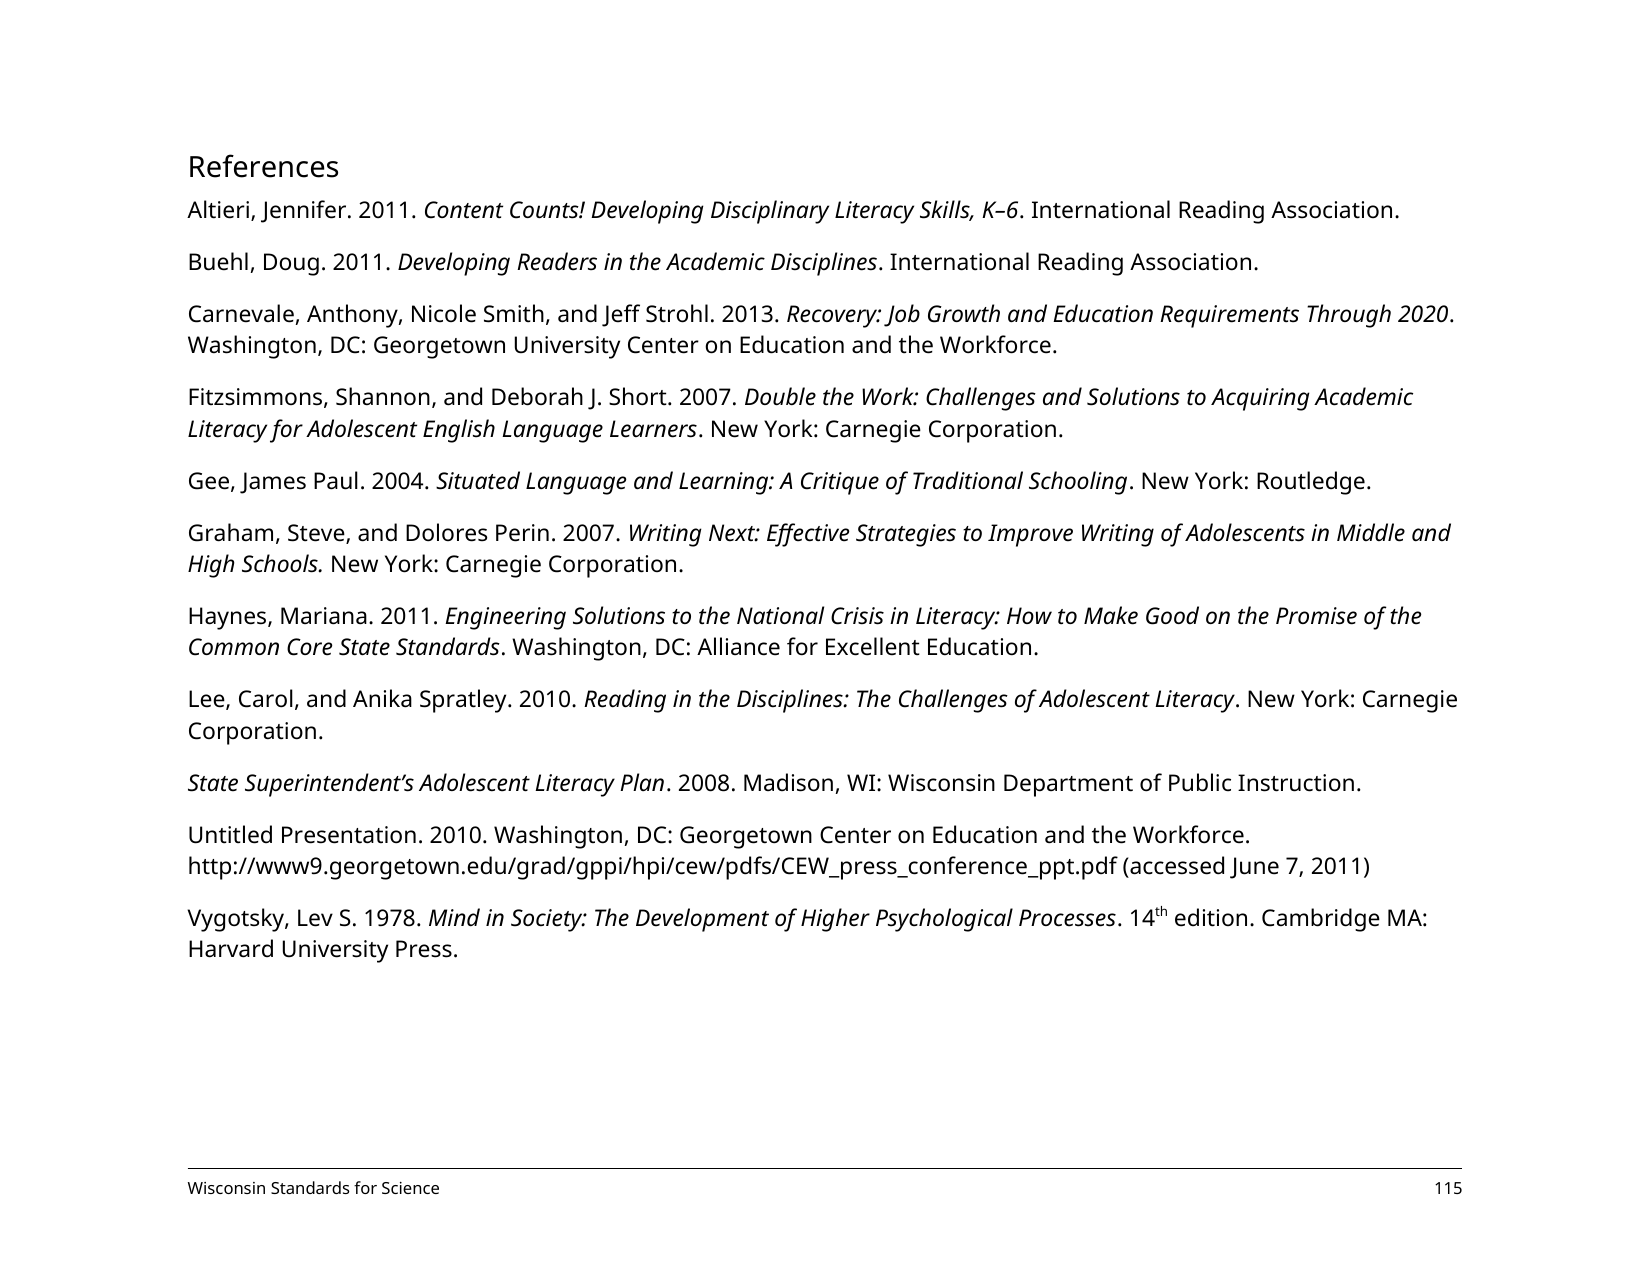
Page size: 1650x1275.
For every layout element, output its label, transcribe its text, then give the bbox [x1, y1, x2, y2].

text Vygotsky, Lev S. 1978. Mind in Society: The Development of Higher Psychological Processes. 14th edition. Cambridge MA: Harvard University Press. [187, 902, 1462, 964]
text Untitled Presentation. 2010. Washington, DC: Georgetown Center on Education and the Workforce. http://www9.georgetown.edu/grad/gppi/hpi/cew/pdfs/CEW_press_conference_ppt.pdf (accessed June 7, 2011) [187, 818, 1462, 881]
text Altieri, Jennifer. 2011. Content Counts! Developing Disciplinary Literacy Skills, K–6. International Reading Association. [187, 193, 1462, 224]
text State Superintendent’s Adolescent Literacy Plan. 2008. Madison, WI: Wisconsin Department of Public Instruction. [187, 766, 1462, 797]
text Haynes, Mariana. 2011. Engineering Solutions to the National Crisis in Literacy: How to Make Good on the Promise of the Common Core State Standards. Washington, DC: Alliance for Excellent Education. [187, 599, 1462, 662]
text Gee, James Paul. 2004. Situated Language and Learning: A Critique of Traditional Schooling. New York: Routledge. [187, 464, 1462, 495]
text References [187, 150, 1462, 185]
text Lee, Carol, and Anika Spratley. 2010. Reading in the Disciplines: The Challenges of Adolescent Literacy. New York: Carnegie Corporation. [187, 683, 1462, 745]
text Carnevale, Anthony, Nicole Smith, and Jeff Strohl. 2013. Recovery: Job Growth and Education Requirements Through 2020. Washington, DC: Georgetown University Center on Education and the Workforce. [187, 297, 1462, 360]
text Graham, Steve, and Dolores Perin. 2007. Writing Next: Effective Strategies to Improve Writing of Adolescents in Middle and High Schools. New York: Carnegie Corporation. [187, 516, 1462, 579]
text Fitzsimmons, Shannon, and Deborah J. Short. 2007. Double the Work: Challenges and Solutions to Acquiring Academic Literacy for Adolescent English Language Learners. New York: Carnegie Corporation. [187, 381, 1462, 443]
text Buehl, Doug. 2011. Developing Readers in the Academic Disciplines. International Reading Association. [187, 245, 1462, 277]
